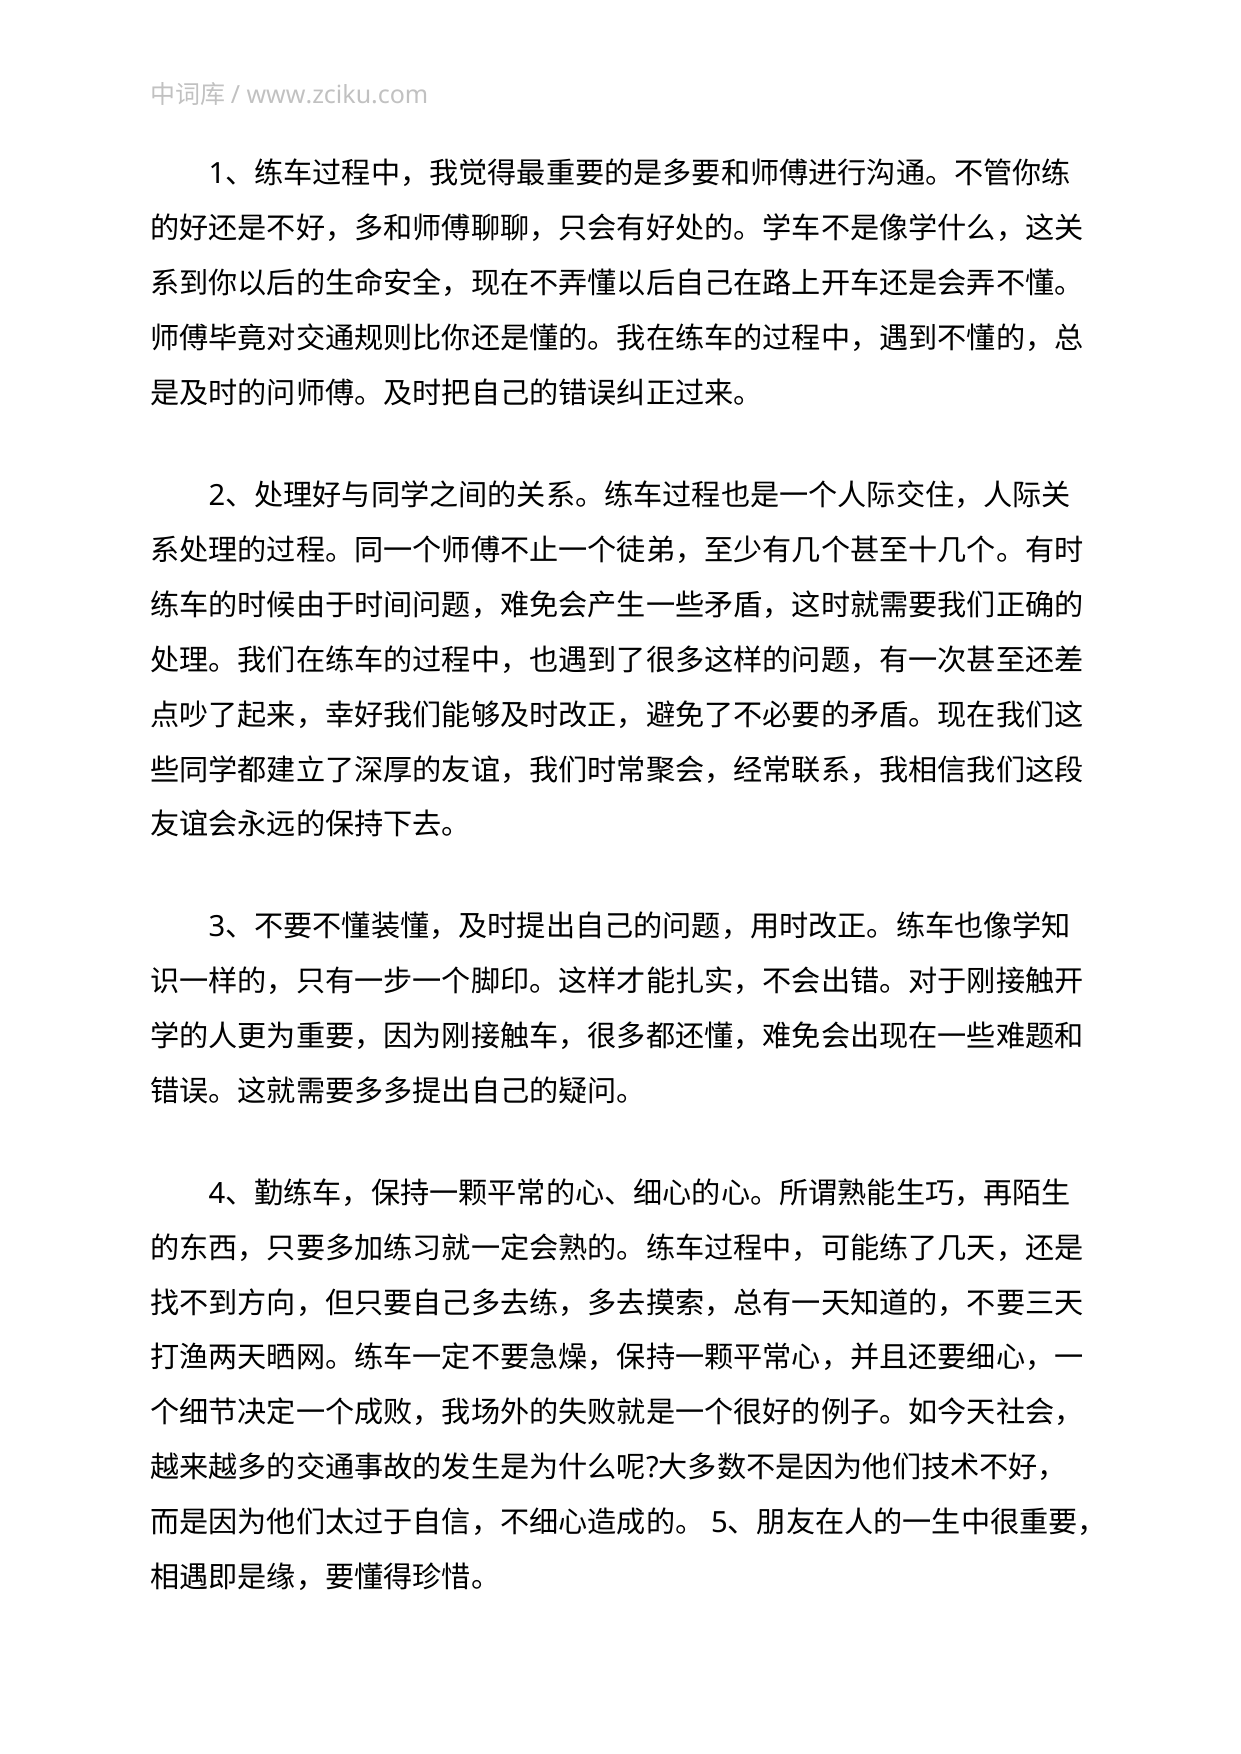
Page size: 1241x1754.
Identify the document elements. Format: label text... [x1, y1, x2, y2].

text 2、处理好与同学之间的关系。练车过程也是一个人际交住，人际关系处理的过程。同一个师傅不止一个徒弟，至少有几个甚至十几个。有时练车的时候由于时间问题，难免会产生一些矛盾，这时就需要我们正确的处理。我们在练车的过程中，也遇到了很多这样的问题，有一次甚至还差点吵了起来，幸好我们能够及时改正，避免了不必要的矛盾。现在我们这些同学都建立了深厚的友谊，我们时常聚会，经常联系，我相信我们这段友谊会永远的保持下去。 [150, 471, 1090, 843]
text 1、练车过程中，我觉得最重要的是多要和师傅进行沟通。不管你练的好还是不好，多和师傅聊聊，只会有好处的。学车不是像学什么，这关系到你以后的生命安全，现在不弄懂以后自己在路上开车还是会弄不懂。师傅毕竟对交通规则比你还是懂的。我在练车的过程中，遇到不懂的，总是及时的问师傅。及时把自己的错误纠正过来。 [150, 150, 1090, 412]
text 4、勤练车，保持一颗平常的心、细心的心。所谓熟能生巧，再陌生的东西，只要多加练习就一定会熟的。练车过程中，可能练了几天，还是找不到方向，但只要自己多去练，多去摸索，总有一天知道的，不要三天打渔两天晒网。练车一定不要急燥，保持一颗平常心，并且还要细心，一个细节决定一个成败，我场外的失败就是一个很好的例子。如今天社会，越来越多的交通事故的发生是为什么呢?大多数不是因为他们技术不好，而是因为他们太过于自信，不细心造成的。 5、朋友在人的一生中很重要，相遇即是缘，要懂得珍惜。 [150, 1169, 1090, 1596]
text 3、不要不懂装懂，及时提出自己的问题，用时改正。练车也像学知识一样的，只有一步一个脚印。这样才能扎实，不会出错。对于刚接触开学的人更为重要，因为刚接触车，很多都还懂，难免会出现在一些难题和错误。这就需要多多提出自己的疑问。 [150, 903, 1090, 1110]
